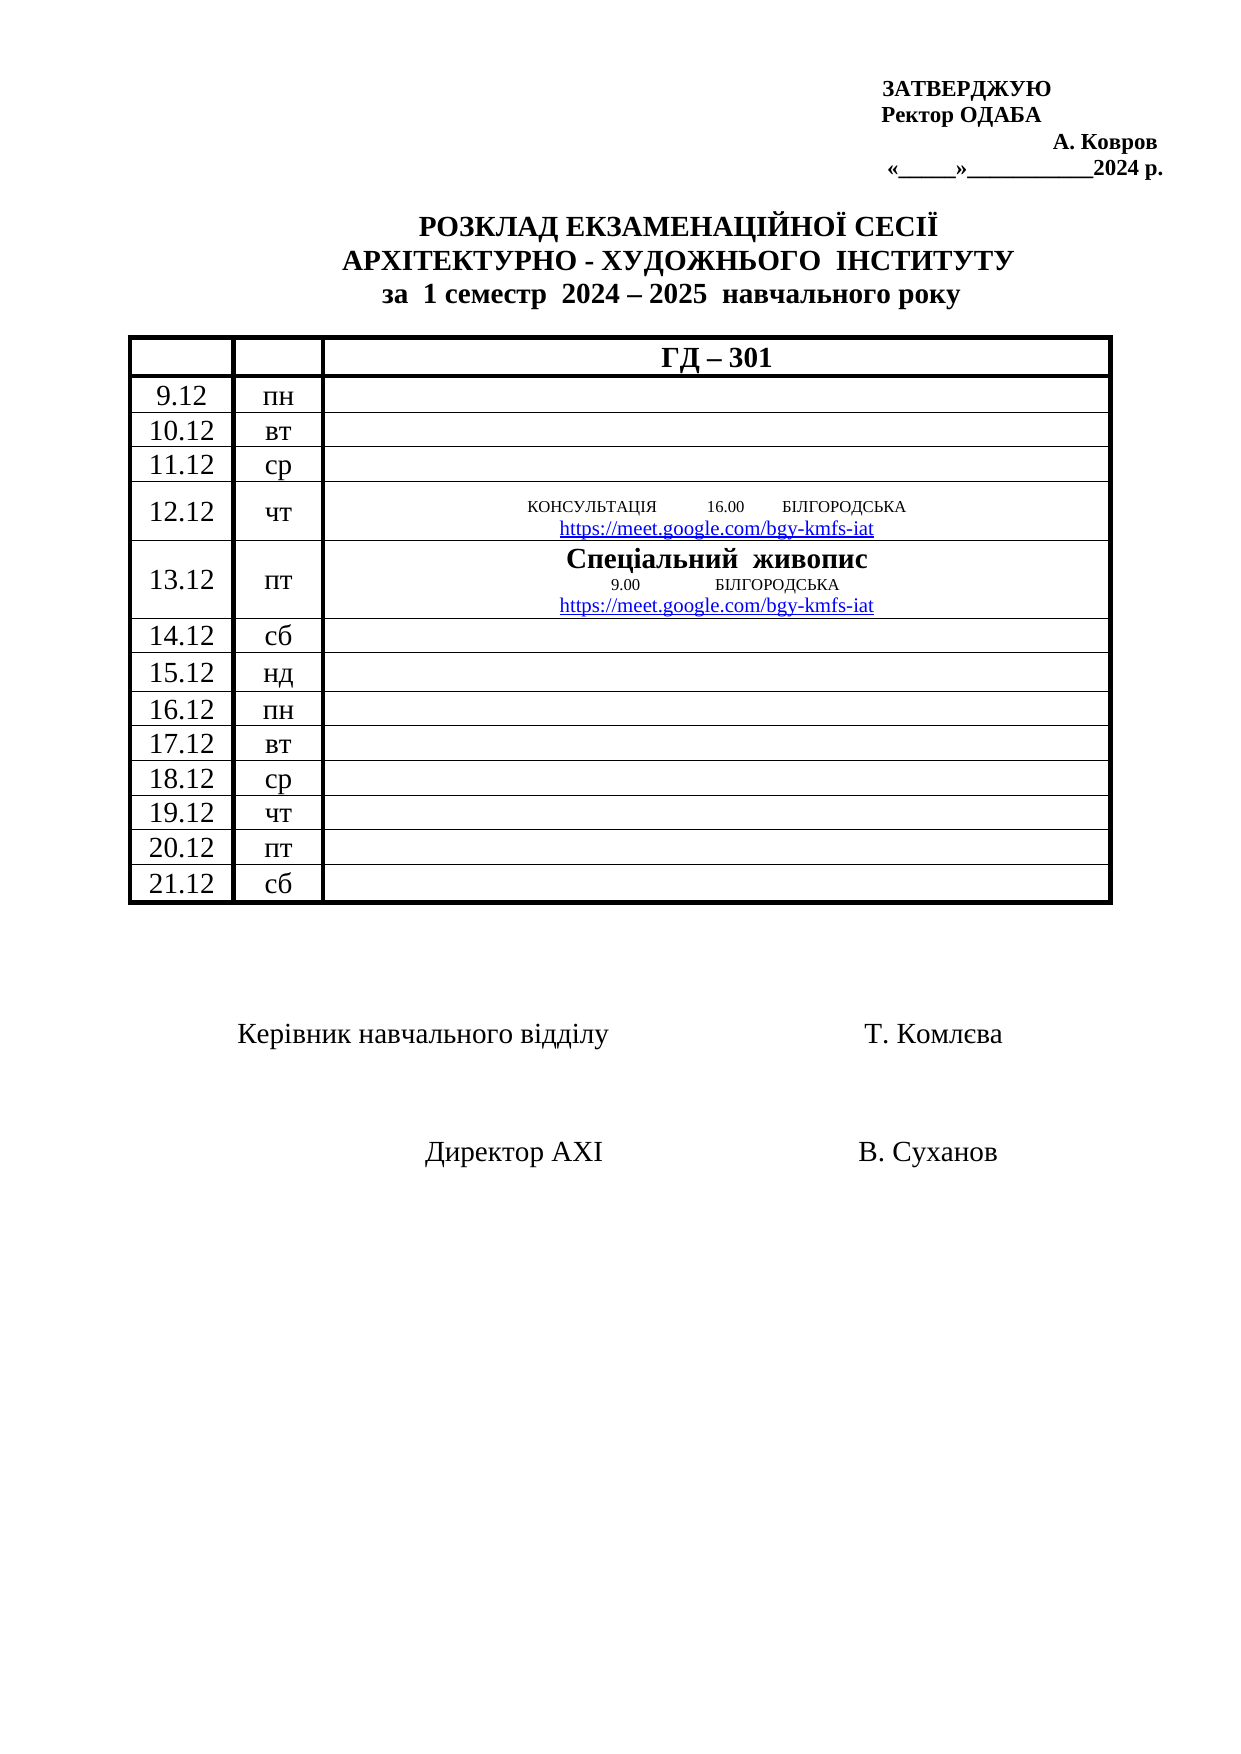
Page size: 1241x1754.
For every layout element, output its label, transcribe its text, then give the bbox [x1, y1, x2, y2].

table_cell [325, 413, 1108, 446]
table_cell 11.12 [132, 447, 231, 481]
table_cell [325, 447, 1108, 481]
table_cell пн [236, 692, 321, 725]
table_cell 14.12 [132, 619, 231, 652]
text А. Ковров [75, 128, 1165, 154]
table_cell чт [236, 482, 321, 540]
table_cell 17.12 [132, 726, 231, 760]
table_cell ср [236, 447, 321, 481]
table_cell 21.12 [132, 865, 231, 900]
table_cell вт [236, 726, 321, 760]
table_cell [325, 796, 1108, 829]
table_cell [325, 378, 1108, 412]
table_cell [325, 726, 1108, 760]
table_cell 12.12 [132, 482, 231, 540]
table_header [132, 340, 231, 373]
table_cell 19.12 [132, 796, 231, 829]
table_cell пт [236, 541, 321, 617]
table_cell [325, 761, 1108, 794]
text «_____»___________2024 р. [75, 154, 1165, 180]
table_cell КОНСУЛЬТАЦІЯ 16.00 БІЛГОРОДСЬКА https://meet.google.com/bgy-kmfs-iat [325, 482, 1108, 540]
table_cell [325, 619, 1108, 652]
text Ректор ОДАБА [75, 101, 1165, 128]
table_cell Спеціальний живопис 9.00 БІЛГОРОДСЬКА https://meet.google.com/bgy-kmfs-iat [325, 541, 1108, 617]
table_cell [325, 830, 1108, 864]
table_cell 20.12 [132, 830, 231, 864]
table_cell сб [236, 865, 321, 900]
table_cell чт [236, 796, 321, 829]
table_cell нд [236, 653, 321, 691]
table_cell 15.12 [132, 653, 231, 691]
text за 1 сeместр 2024 – 2025 навчального року [75, 277, 1165, 310]
text АРХІТЕКТУРНО - ХУДОЖНЬОГО ІНСТИТУТУ [75, 243, 1165, 277]
text РОЗКЛАД ЕКЗАМЕНАЦІЙНОЇ СЕСІЇ [75, 209, 1165, 243]
table_cell сб [236, 619, 321, 652]
text ЗАТВЕРДЖУЮ [75, 75, 1165, 101]
text Директор АХІ В. Суханов [75, 1134, 1165, 1167]
table_header [236, 340, 321, 373]
table_cell 9.12 [132, 378, 231, 412]
table_cell [325, 865, 1108, 900]
table_cell 18.12 [132, 761, 231, 794]
table_cell вт [236, 413, 321, 446]
table_cell 13.12 [132, 541, 231, 617]
table_cell 10.12 [132, 413, 231, 446]
text Керівник навчального відділу Т. Комлєва [75, 1017, 1165, 1050]
table_cell [325, 653, 1108, 691]
table_cell ср [236, 761, 321, 794]
table_header ГД – 301 [325, 340, 1108, 373]
table_cell [325, 692, 1108, 725]
table_cell 16.12 [132, 692, 231, 725]
table_cell пн [236, 378, 321, 412]
table_cell пт [236, 830, 321, 864]
